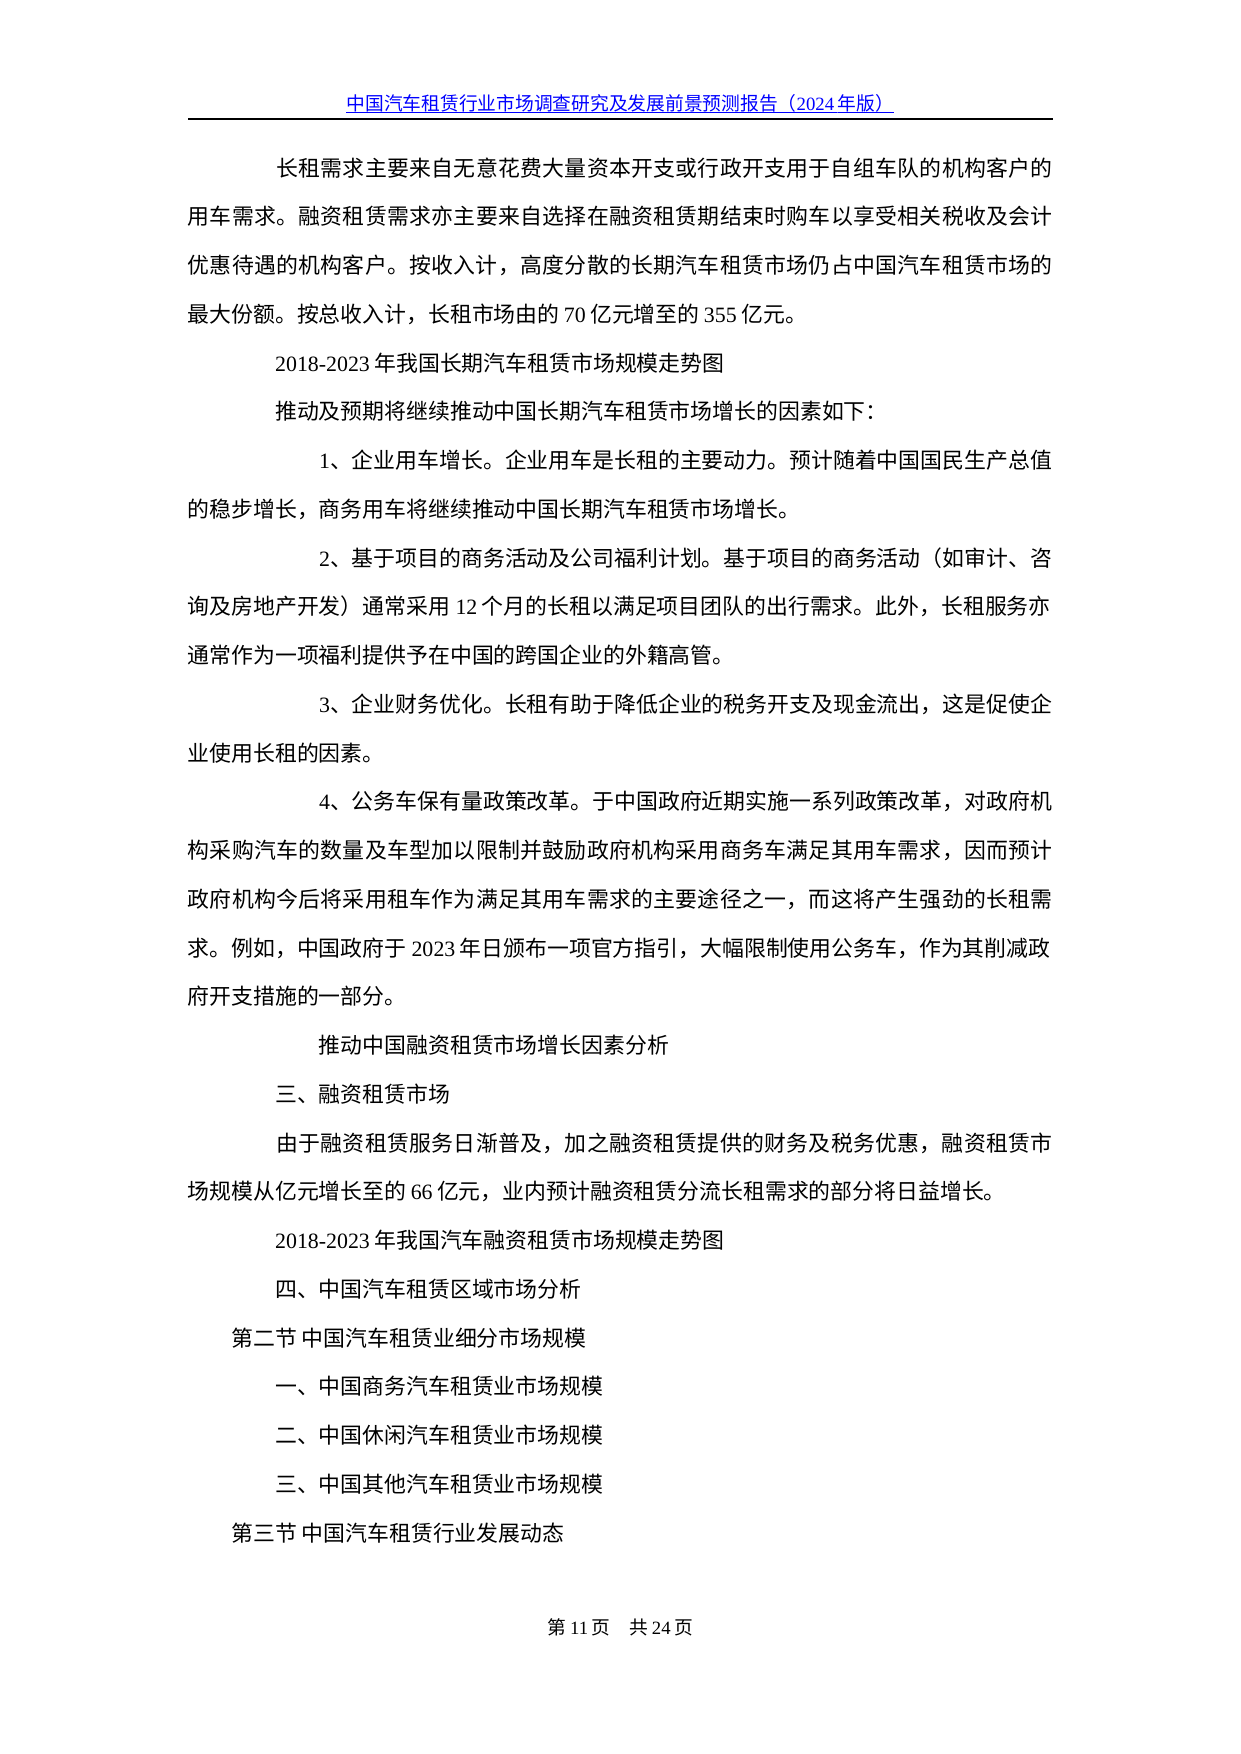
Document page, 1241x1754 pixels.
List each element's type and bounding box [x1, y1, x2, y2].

text [187, 150, 1053, 1548]
